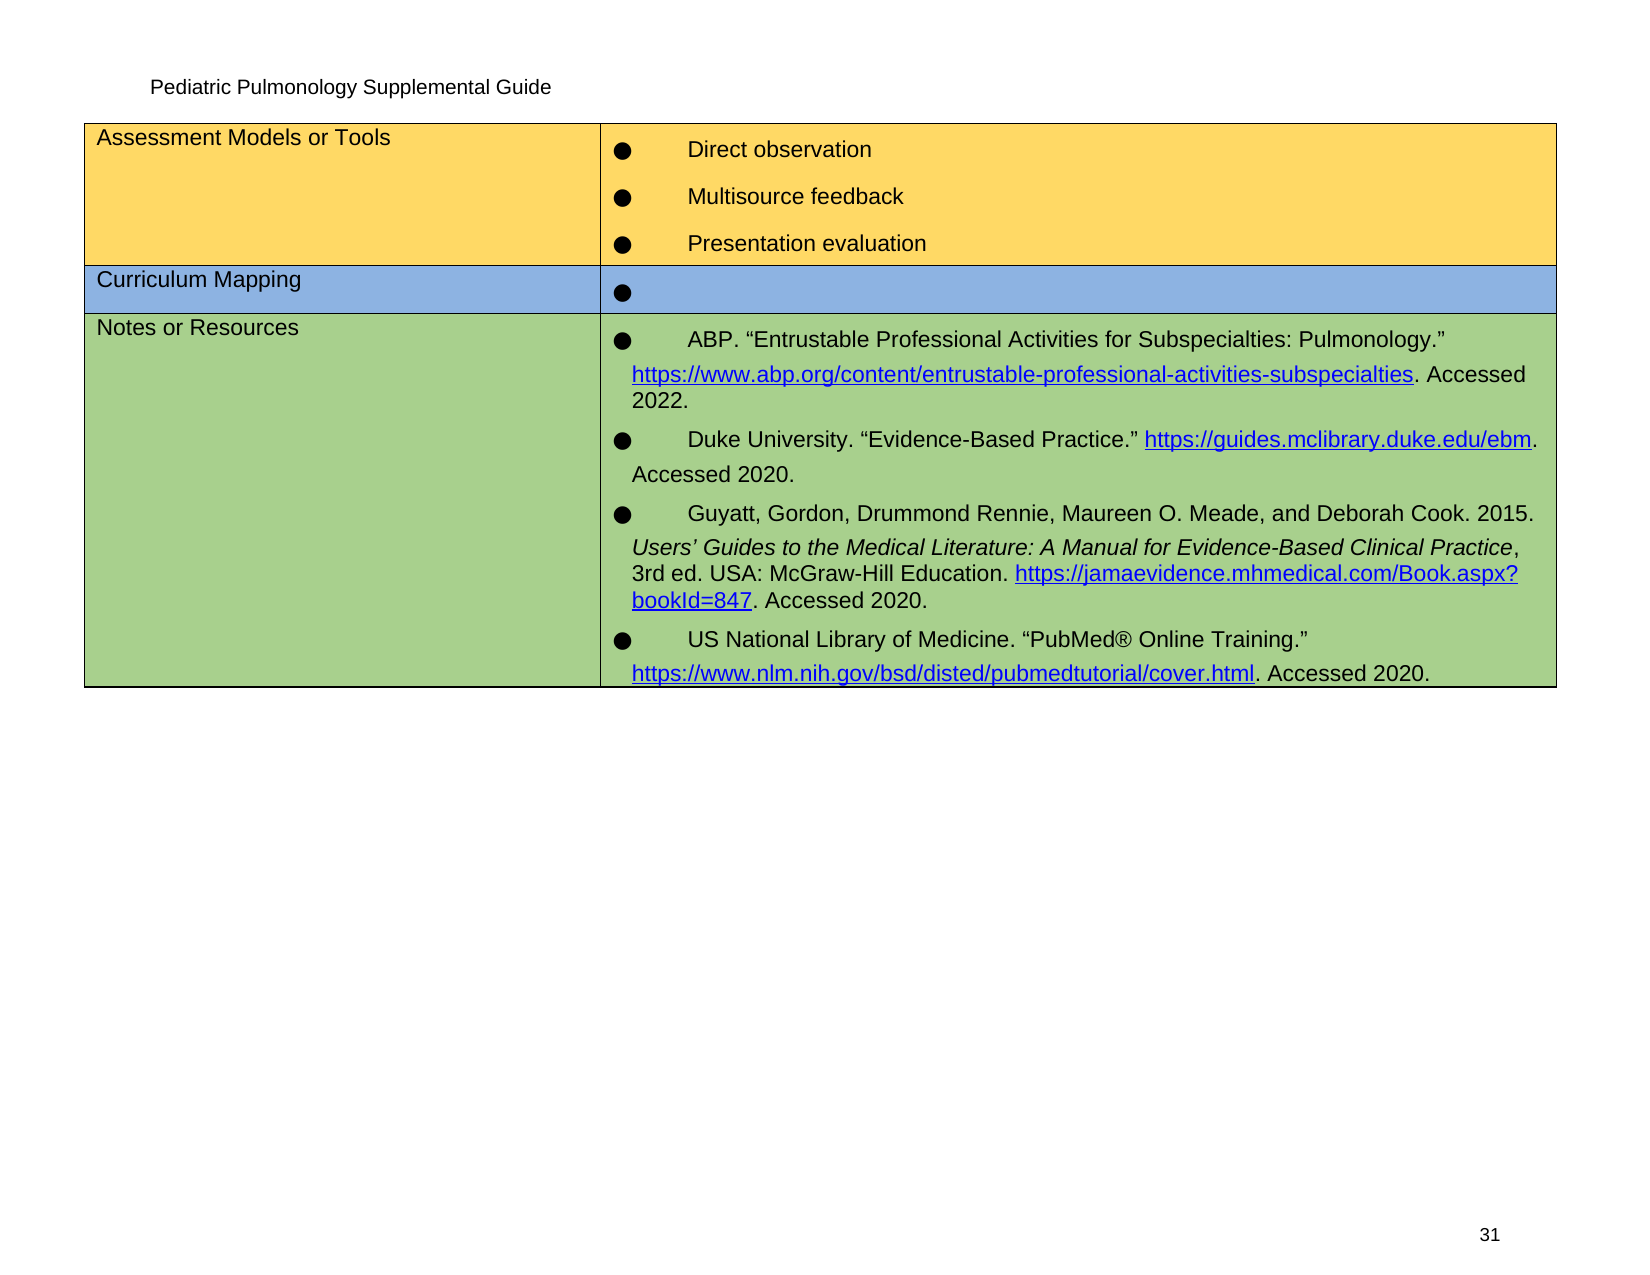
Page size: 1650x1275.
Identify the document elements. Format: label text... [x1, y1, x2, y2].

table_cell Direct observation Multisource feedback Presentation evaluation [601, 124, 1556, 265]
table_cell [601, 266, 1556, 313]
table_cell Notes or Resources [85, 314, 600, 686]
table_cell Assessment Models or Tools [85, 124, 600, 265]
table_cell ABP. “Entrustable Professional Activities for Subspecialties: Pulmonology.” https://www.abp.org/content/entrustable-professional-activities-subspecialties. Accessed 2022. Duke University. “Evidence-Based Practice.” https://guides.mclibrary.duke.edu/ebm. Accessed 2020. Guyatt, Gordon, Drummond Rennie, Maureen O. Meade, and Deborah Cook. 2015. Users’ Guides to the Medical Literature: A Manual for Evidence-Based Clinical Practice, 3rd ed. USA: McGraw-Hill Education. https://jamaevidence.mhmedical.com/Book.aspx?bookId=847. Accessed 2020. US National Library of Medicine. “PubMed® Online Training.” https://www.nlm.nih.gov/bsd/disted/pubmedtutorial/cover.html. Accessed 2020. [601, 314, 1556, 686]
table_cell Curriculum Mapping [85, 266, 600, 313]
